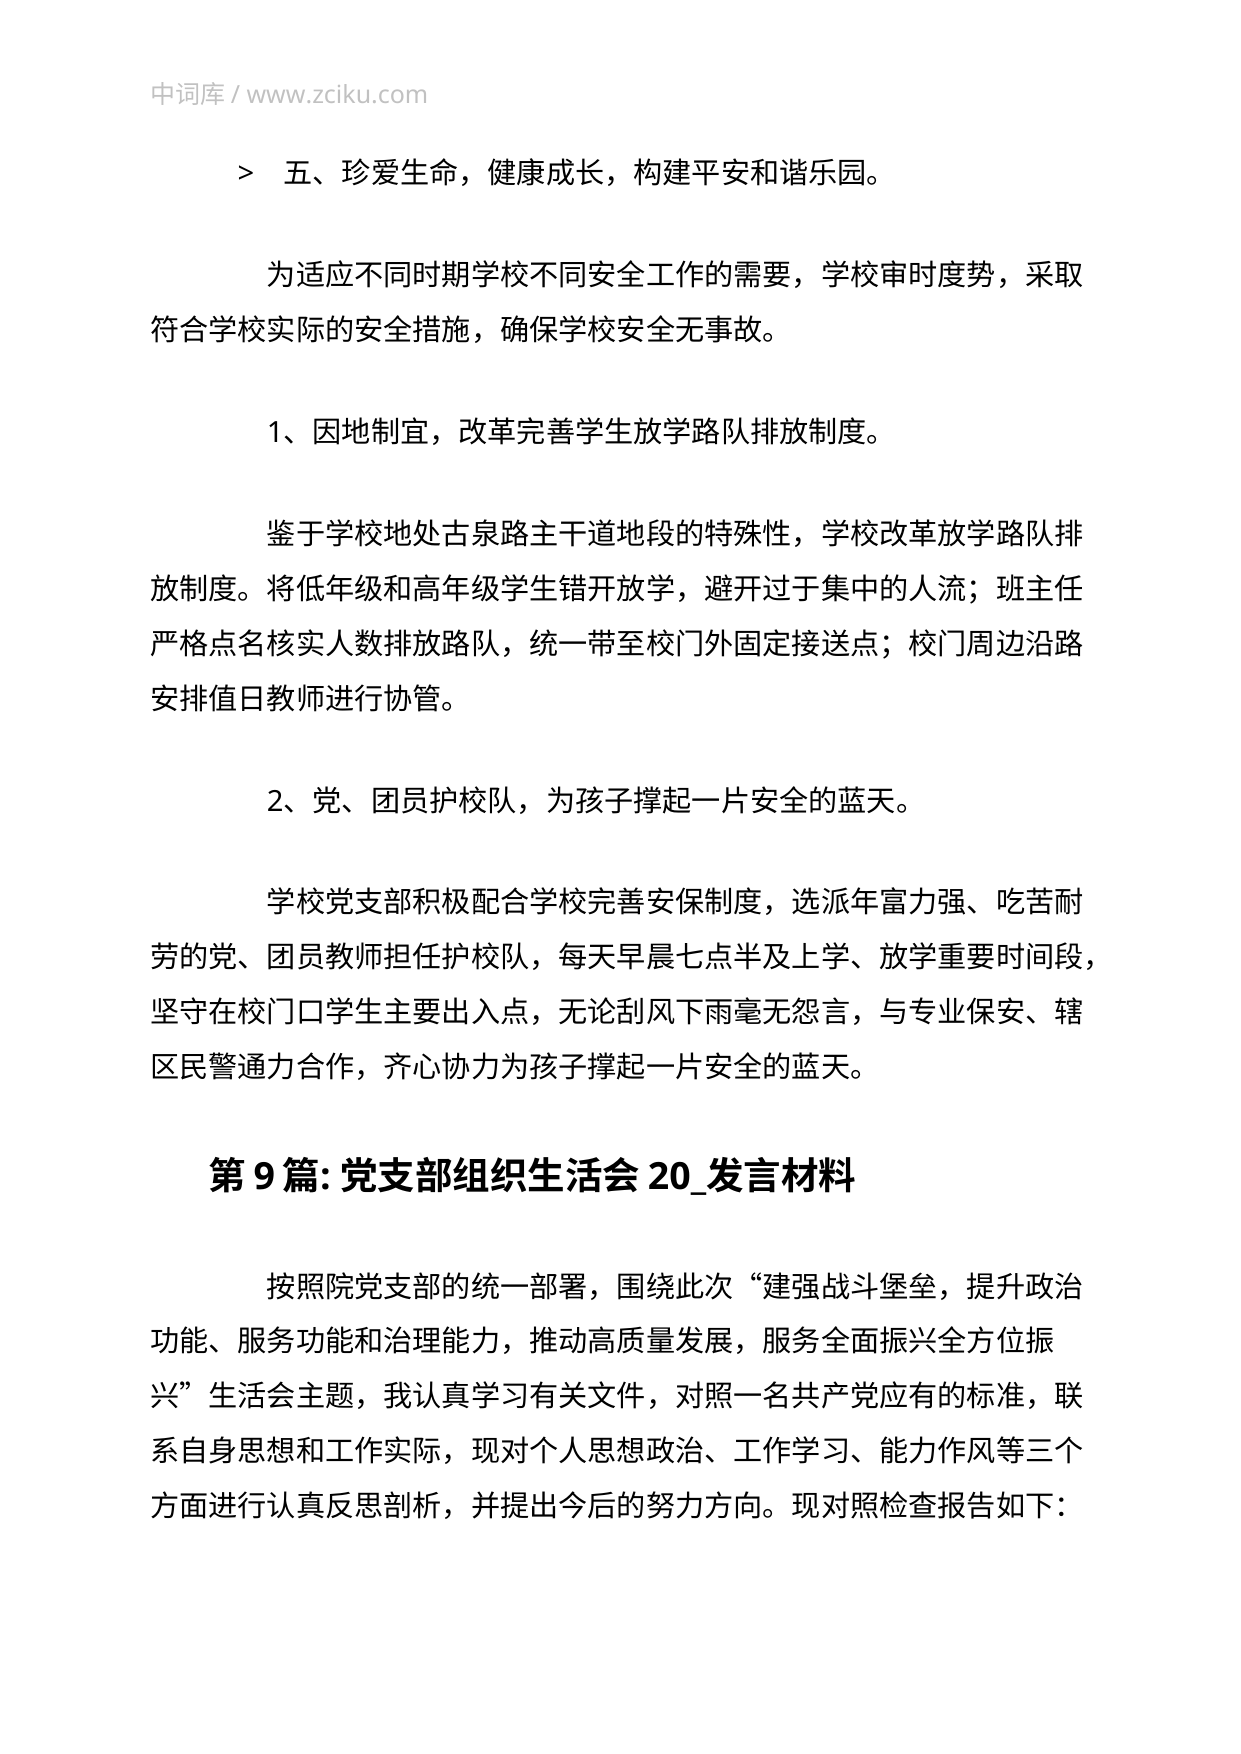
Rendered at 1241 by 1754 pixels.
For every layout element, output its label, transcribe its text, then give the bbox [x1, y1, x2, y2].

text 第9篇: 党支部组织生活会20_发言材料 [150, 1146, 1090, 1200]
text 为适应不同时期学校不同安全工作的需要，学校审时度势，采取符合学校实际的安全措施，确保学校安全无事故。 [150, 252, 1090, 349]
text 学校党支部积极配合学校完善安保制度，选派年富力强、吃苦耐劳的党、团员教师担任护校队，每天早晨七点半及上学、放学重要时间段，坚守在校门口学生主要出入点，无论刮风下雨毫无怨言，与专业保安、辖区民警通力合作，齐心协力为孩子撑起一片安全的蓝天。 [150, 879, 1090, 1086]
text 鉴于学校地处古泉路主干道地段的特殊性，学校改革放学路队排放制度。将低年级和高年级学生错开放学，避开过于集中的人流；班主任严格点名核实人数排放路队，统一带至校门外固定接送点；校门周边沿路安排值日教师进行协管。 [150, 511, 1090, 718]
text 按照院党支部的统一部署，围绕此次“建强战斗堡垒，提升政治功能、服务功能和治理能力，推动高质量发展，服务全面振兴全方位振兴”生活会主题，我认真学习有关文件，对照一名共产党应有的标准，联系自身思想和工作实际，现对个人思想政治、工作学习、能力作风等三个方面进行认真反思剖析，并提出今后的努力方向。现对照检查报告如下： [150, 1263, 1090, 1525]
text 2、党、团员护校队，为孩子撑起一片安全的蓝天。 [150, 777, 1090, 819]
text > 五、珍爱生命，健康成长，构建平安和谐乐园。 [150, 150, 1090, 192]
text 1、因地制宜，改革完善学生放学路队排放制度。 [150, 409, 1090, 451]
